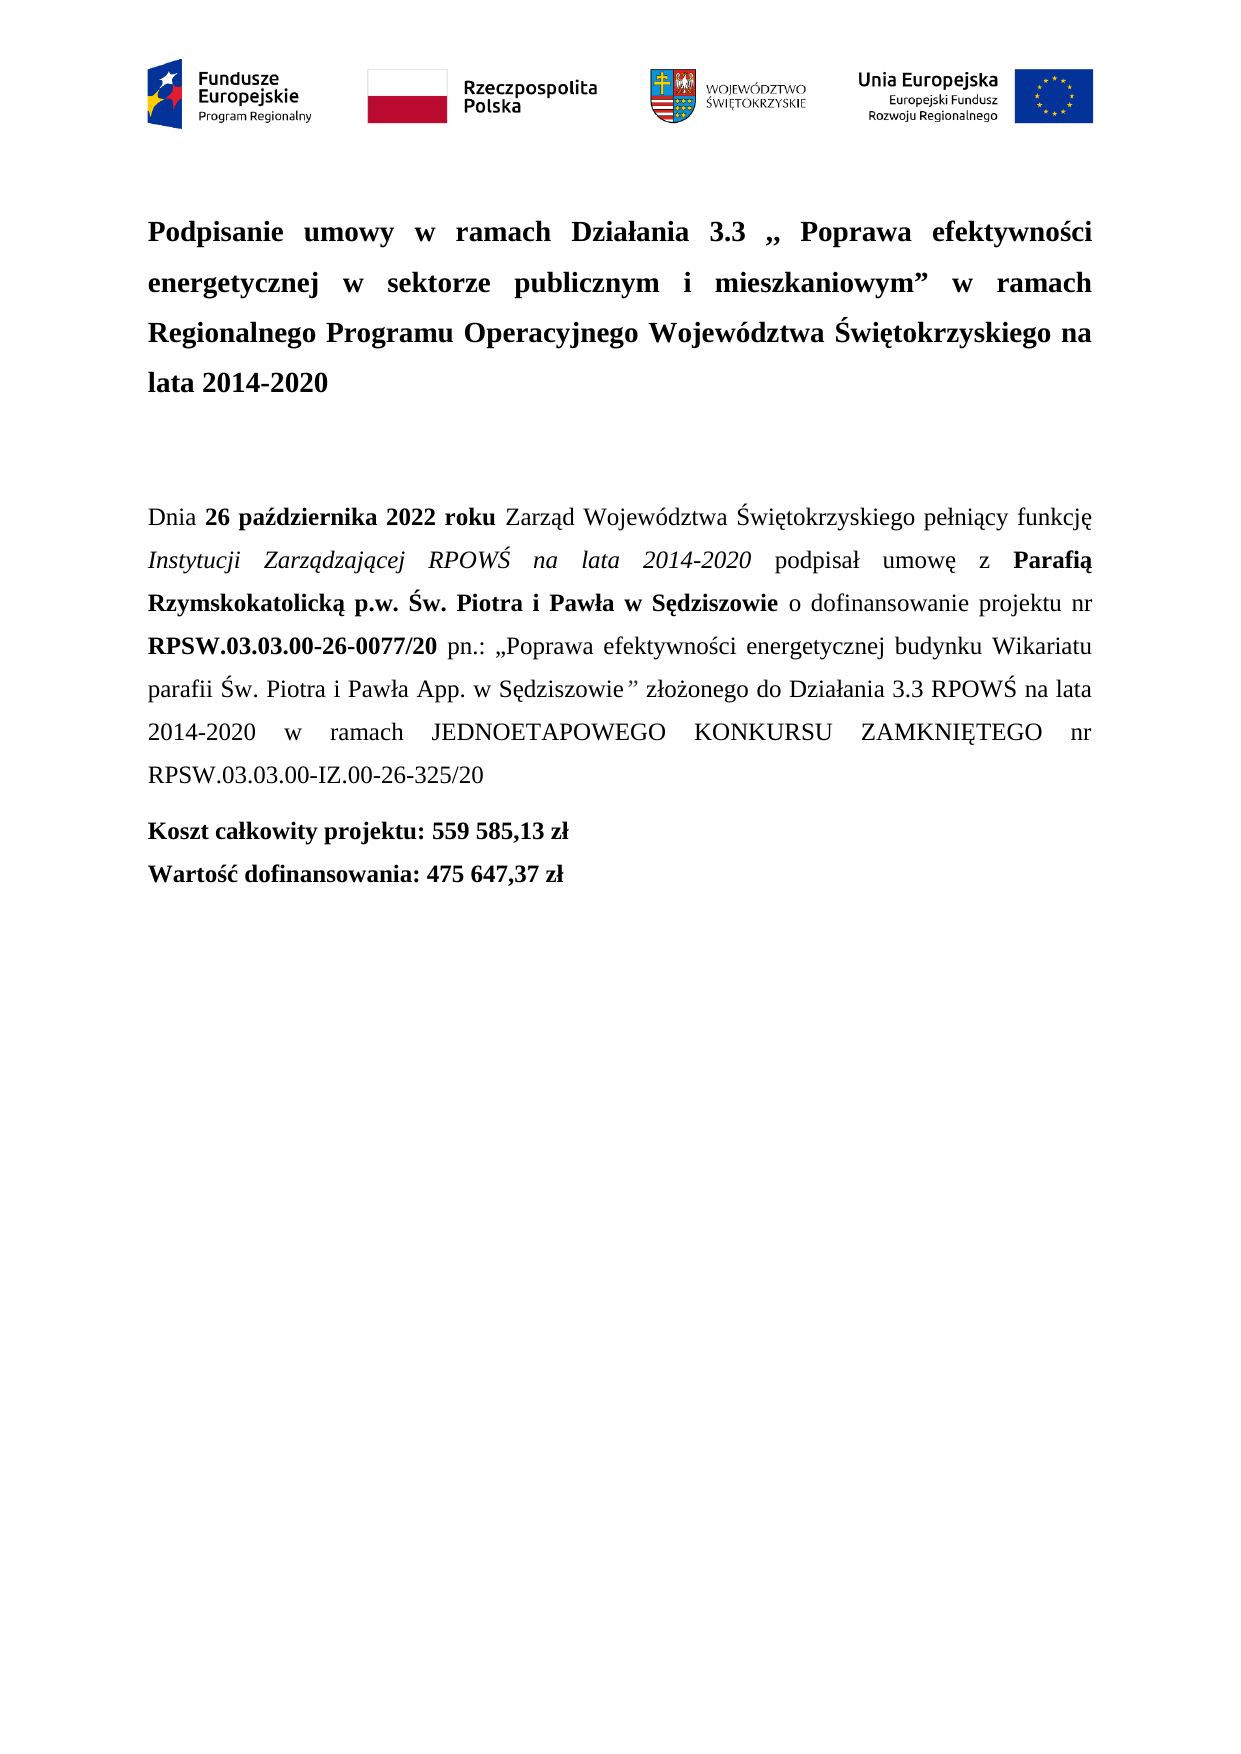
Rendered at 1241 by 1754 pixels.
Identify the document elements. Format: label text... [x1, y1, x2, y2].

text Wartość dofinansowania: 475 647,37 zł [148, 859, 1092, 888]
text Koszt całkowity projektu: 559 585,13 zł [148, 816, 1092, 845]
text Dnia 26 października 2022 roku Zarząd Województwa Świętokrzyskiego pełniący funkcję Instytucji Zarządzającej RPOWŚ na lata 2014-2020 podpisał umowę z Parafią Rzymskokatolicką p.w. Św. Piotra i Pawła w Sędziszowie o dofinansowanie projektu nr RPSW.03.03.00-26-0077/20 pn.: „Poprawa efektywności energetycznej budynku Wikariatu parafii Św. Piotra i Pawła App. w Sędziszowie” złożonego do Działania 3.3 RPOWŚ na lata 2014-2020 w ramach JEDNOETAPOWEGO KONKURSU ZAMKNIĘTEGO nr RPSW.03.03.00-IZ.00-26-325/20 [148, 502, 1092, 789]
picture [147, 59, 1094, 129]
text Podpisanie umowy w ramach Działania 3.3 ,, Poprawa efektywności energetycznej w sektorze publicznym i mieszkaniowym” w ramach Regionalnego Programu Operacyjnego Województwa Świętokrzyskiego na lata 2014-2020 [148, 214, 1092, 399]
